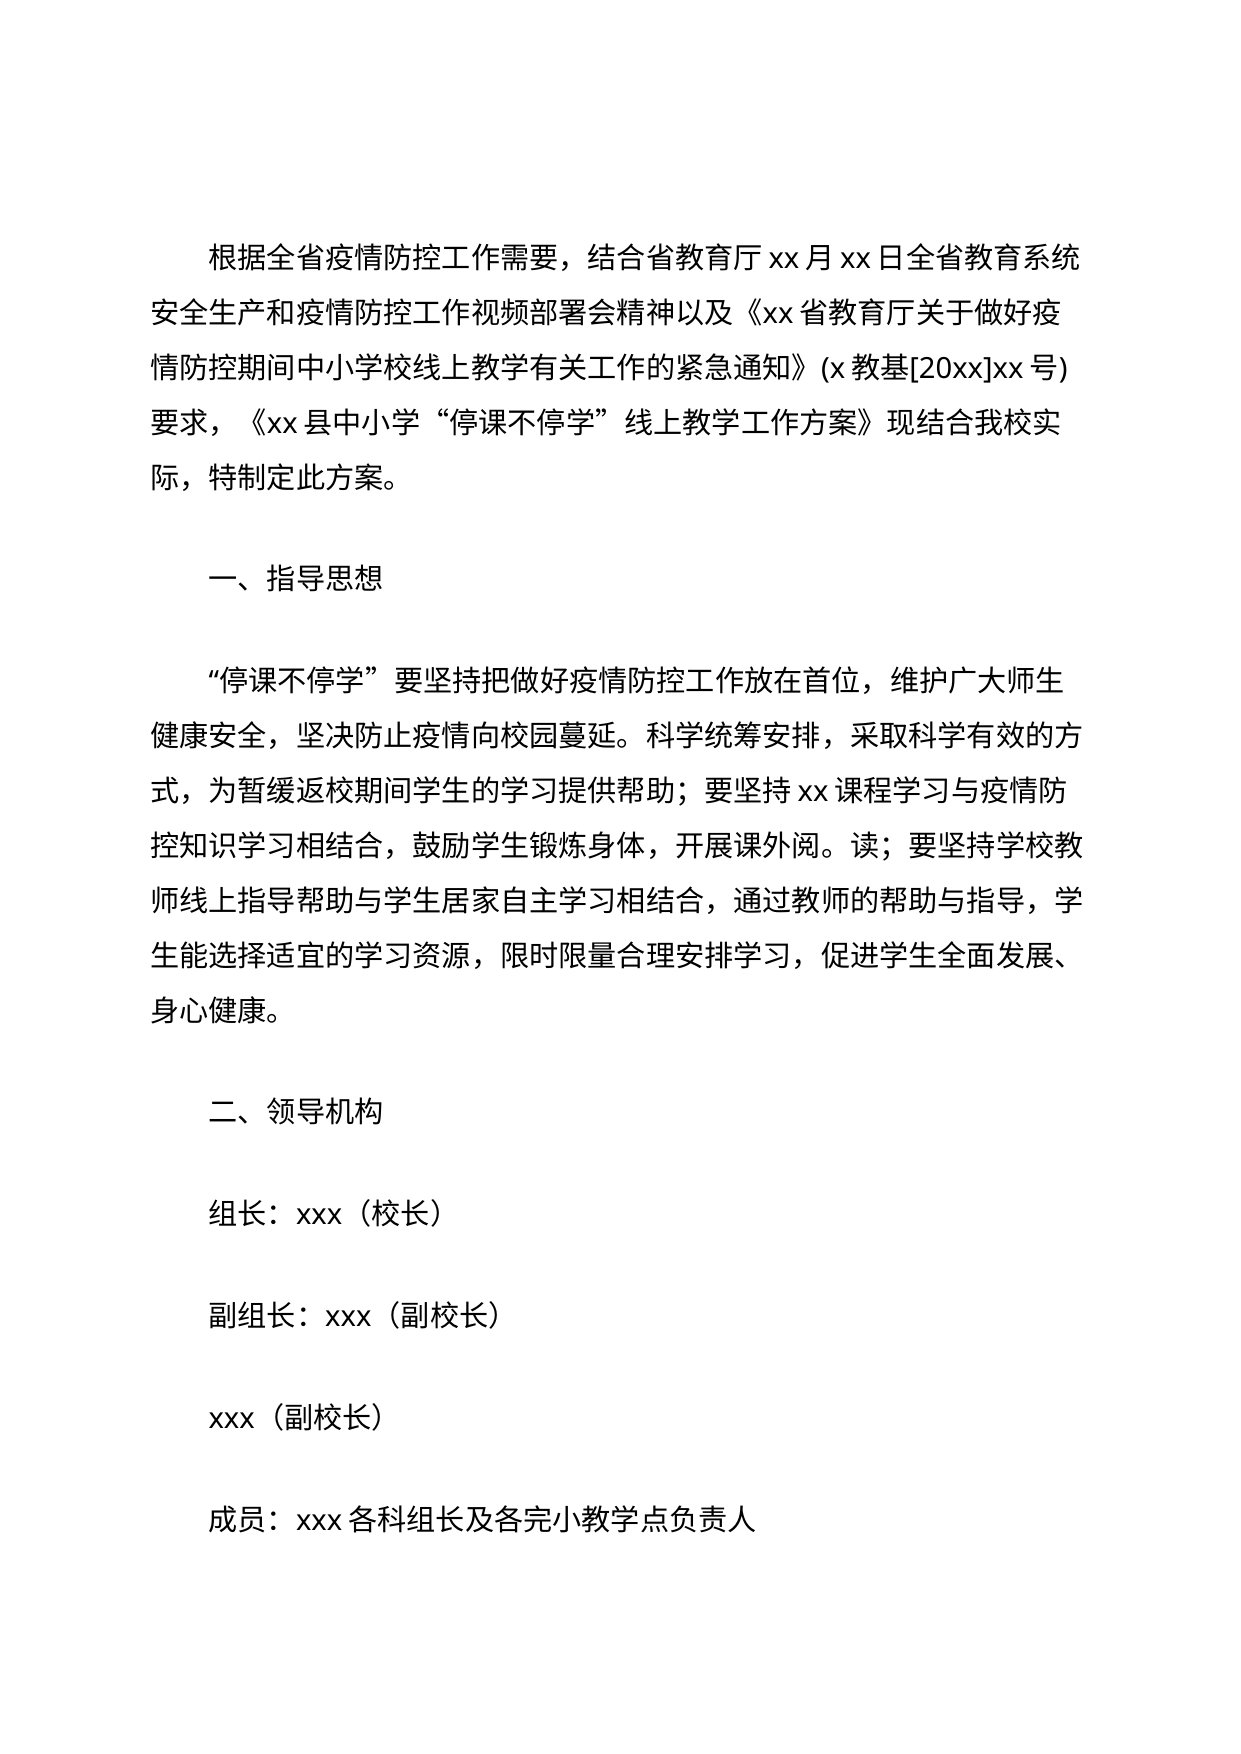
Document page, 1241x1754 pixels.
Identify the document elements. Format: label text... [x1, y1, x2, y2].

text 组长：xxx（校长） [150, 1191, 1090, 1233]
text xxx（副校长） [150, 1395, 1090, 1437]
text 根据全省疫情防控工作需要，结合省教育厅xx月xx日全省教育系统安全生产和疫情防控工作视频部署会精神以及《xx省教育厅关于做好疫情防控期间中小学校线上教学有关工作的紧急通知》(x教基[20xx]xx号)要求，《xx县中小学“停课不停学”线上教学工作方案》现结合我校实际，特制定此方案。 [150, 234, 1090, 496]
text 副组长：xxx（副校长） [150, 1293, 1090, 1335]
text 二、领导机构 [150, 1089, 1090, 1131]
text 一、指导思想 [150, 556, 1090, 598]
text 成员：xxx各科组长及各完小教学点负责人 [150, 1497, 1090, 1539]
text “停课不停学”要坚持把做好疫情防控工作放在首位，维护广大师生健康安全，坚决防止疫情向校园蔓延。科学统筹安排，采取科学有效的方式，为暂缓返校期间学生的学习提供帮助；要坚持xx课程学习与疫情防控知识学习相结合，鼓励学生锻炼身体，开展课外阅。读；要坚持学校教师线上指导帮助与学生居家自主学习相结合，通过教师的帮助与指导，学生能选择适宜的学习资源，限时限量合理安排学习，促进学生全面发展、身心健康。 [150, 658, 1090, 1029]
